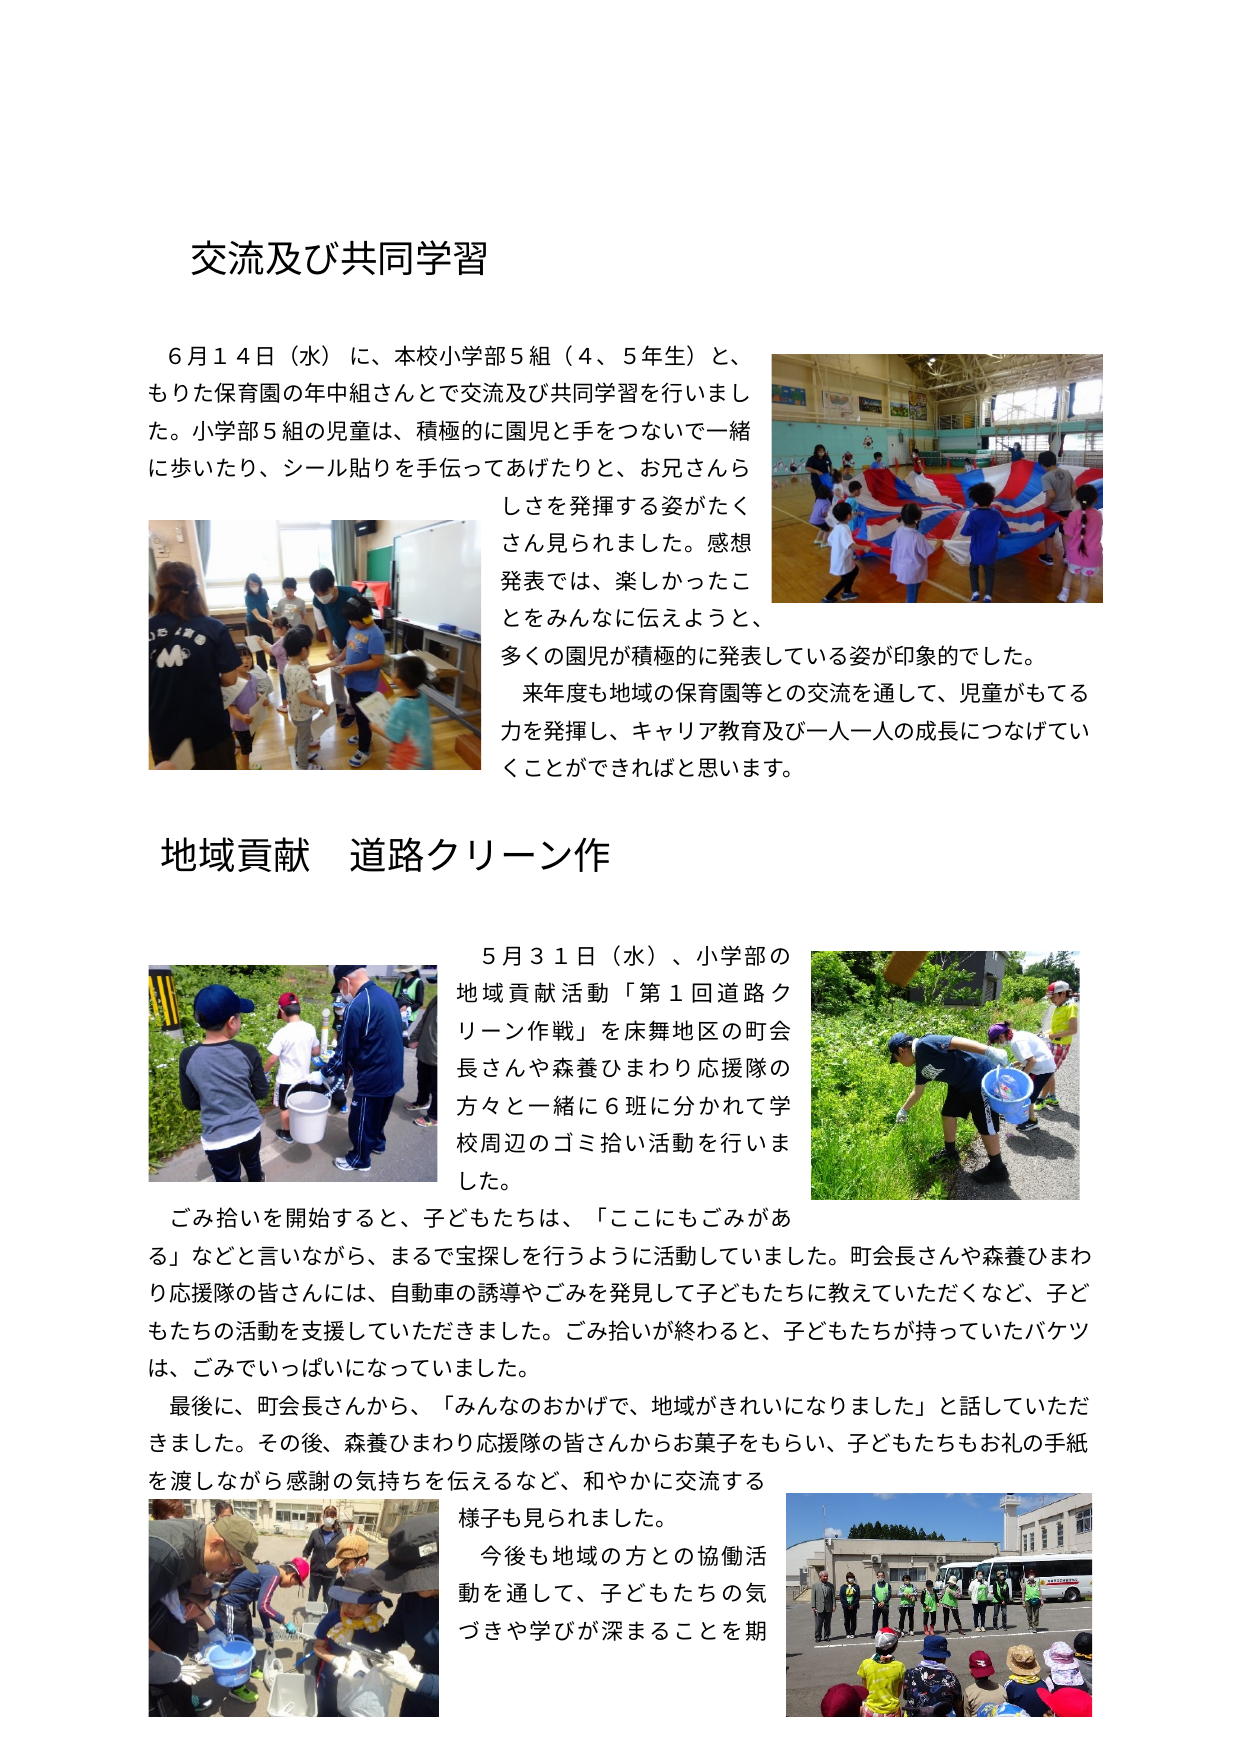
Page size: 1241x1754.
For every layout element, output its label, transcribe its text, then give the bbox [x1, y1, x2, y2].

picture [771, 354, 1103, 603]
picture [148, 520, 482, 770]
picture [786, 1493, 1093, 1717]
text 今後も地域の方との協働活動を通して、子どもたちの気づきや学びが深まることを期待したいと思います。 [439, 1536, 786, 1648]
text 最後に、町会長さんから、「みんなのおかげで、地域がきれいになりました」と話していただきました。その後、森養ひまわり応援隊の皆さんからお菓子をもらい、子どもたちもお礼の手紙を渡しながら感謝の気持ちを伝えるなど、和やかに交流する様子も見られました。 [148, 1386, 1092, 1536]
text ごみ拾いを開始すると、子どもたちは、「ここにもごみがある」などと言いながら、まるで宝探しを行うように活動していました。町会長さんや森養ひまわり応援隊の皆さんには、自動車の誘導やごみを発見して子どもたちに教えていただくなど、子どもたちの活動を支援していただきました。ごみ拾いが終わると、子どもたちが持っていたバケツは、ごみでいっぱいになっていました。 [148, 1198, 1092, 1386]
picture [148, 965, 438, 1182]
text 来年度も地域の保育園等との交流を通して、児童がもてる力を発揮し、キャリア教育及び一人一人の成長につなげていくことができればと思います。 [148, 673, 1092, 786]
picture [811, 951, 1080, 1200]
picture [148, 1499, 439, 1717]
